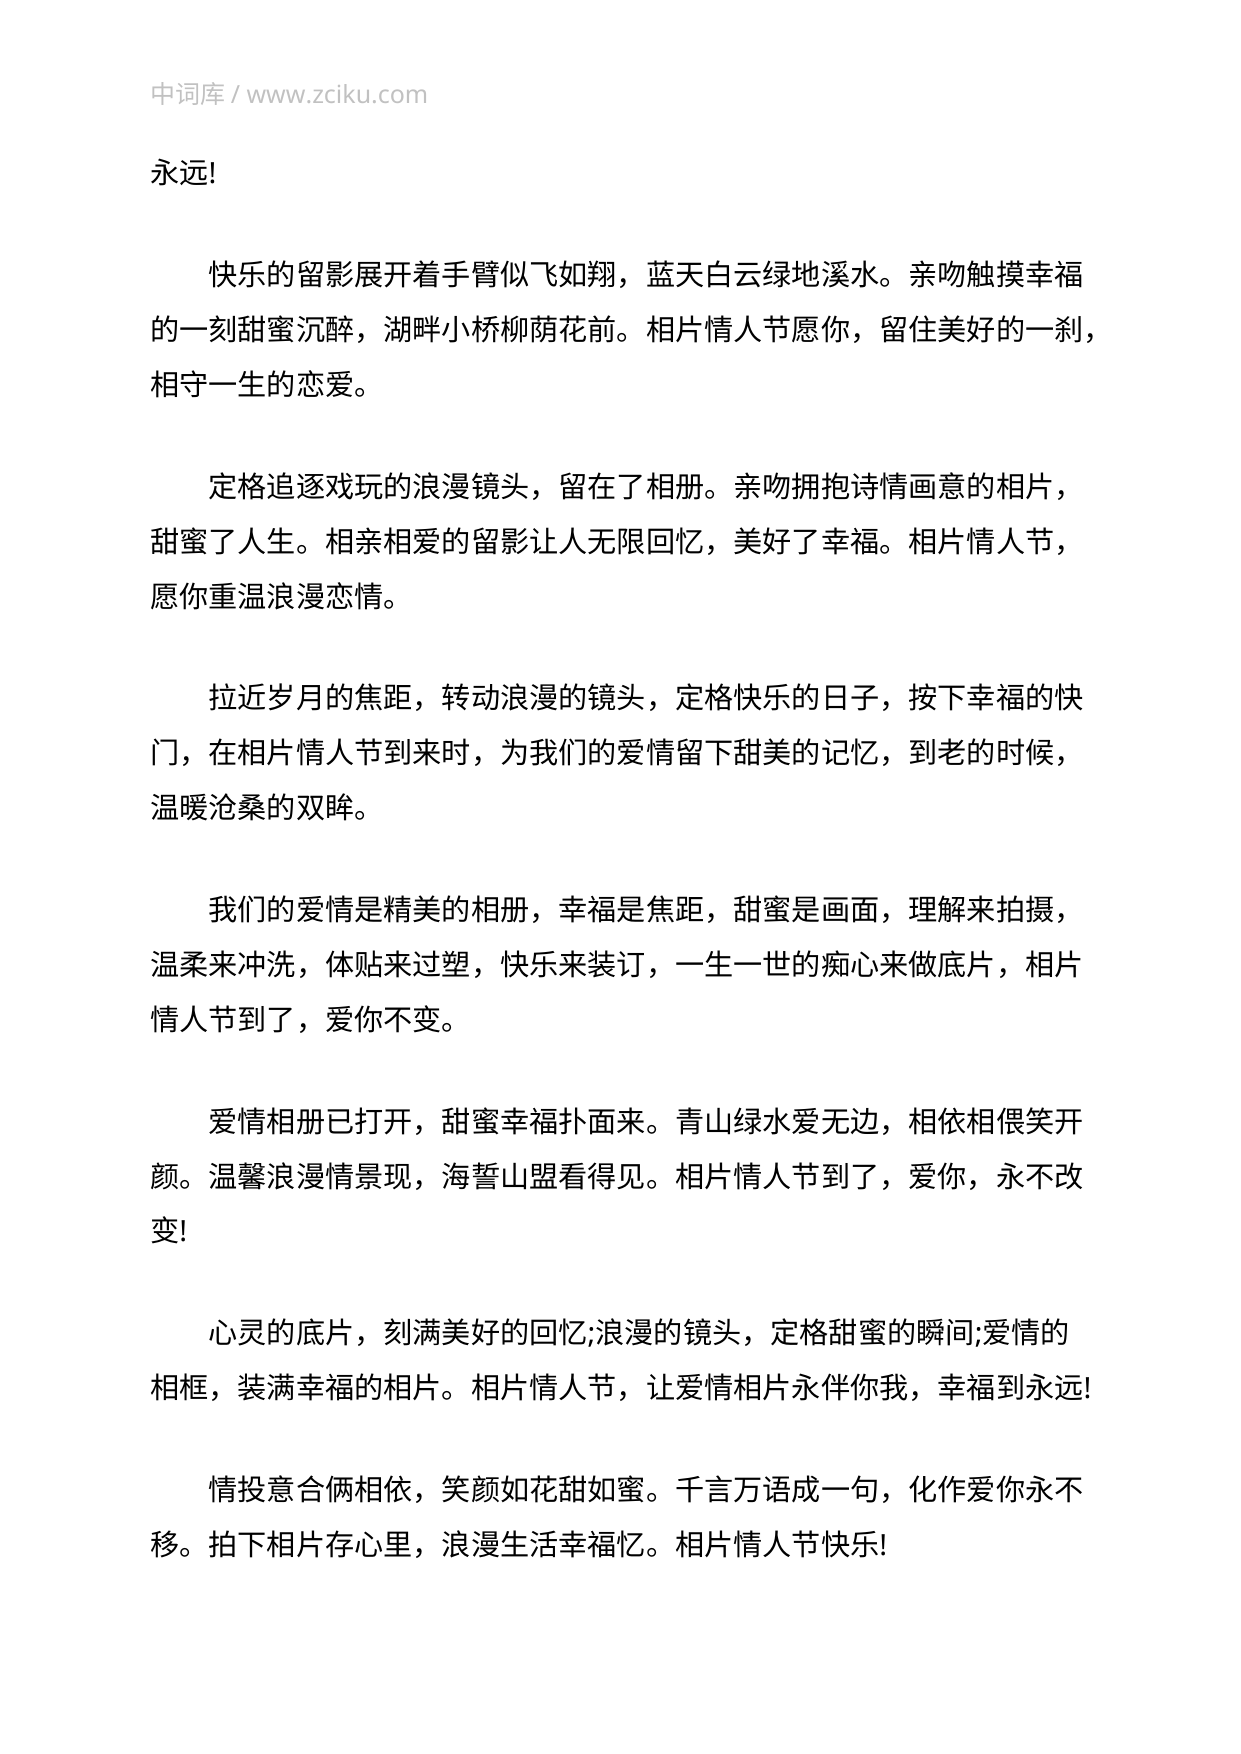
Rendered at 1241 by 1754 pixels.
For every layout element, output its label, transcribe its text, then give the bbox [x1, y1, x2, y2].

text 拉近岁月的焦距，转动浪漫的镜头，定格快乐的日子，按下幸福的快门，在相片情人节到来时，为我们的爱情留下甜美的记忆，到老的时候，温暖沧桑的双眸。 [150, 675, 1090, 827]
text 爱情相册已打开，甜蜜幸福扑面来。青山绿水爱无边，相依相偎笑开颜。温馨浪漫情景现，海誓山盟看得见。相片情人节到了，爱你，永不改变! [150, 1098, 1090, 1250]
text 我们的爱情是精美的相册，幸福是焦距，甜蜜是画面，理解来拍摄，温柔来冲洗，体贴来过塑，快乐来装订，一生一世的痴心来做底片，相片情人节到了，爱你不变。 [150, 887, 1090, 1039]
text 情投意合俩相依，笑颜如花甜如蜜。千言万语成一句，化作爱你永不移。拍下相片存心里，浪漫生活幸福忆。相片情人节快乐! [150, 1467, 1090, 1564]
text 心灵的底片，刻满美好的回忆;浪漫的镜头，定格甜蜜的瞬间;爱情的相框，装满幸福的相片。相片情人节，让爱情相片永伴你我，幸福到永远! [150, 1310, 1090, 1407]
text 定格追逐戏玩的浪漫镜头，留在了相册。亲吻拥抱诗情画意的相片，甜蜜了人生。相亲相爱的留影让人无限回忆，美好了幸福。相片情人节，愿你重温浪漫恋情。 [150, 463, 1090, 616]
text 快乐的留影展开着手臂似飞如翔，蓝天白云绿地溪水。亲吻触摸幸福的一刻甜蜜沉醉，湖畔小桥柳荫花前。相片情人节愿你，留住美好的一刹，相守一生的恋爱。 [150, 252, 1090, 404]
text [150, 150, 1090, 192]
